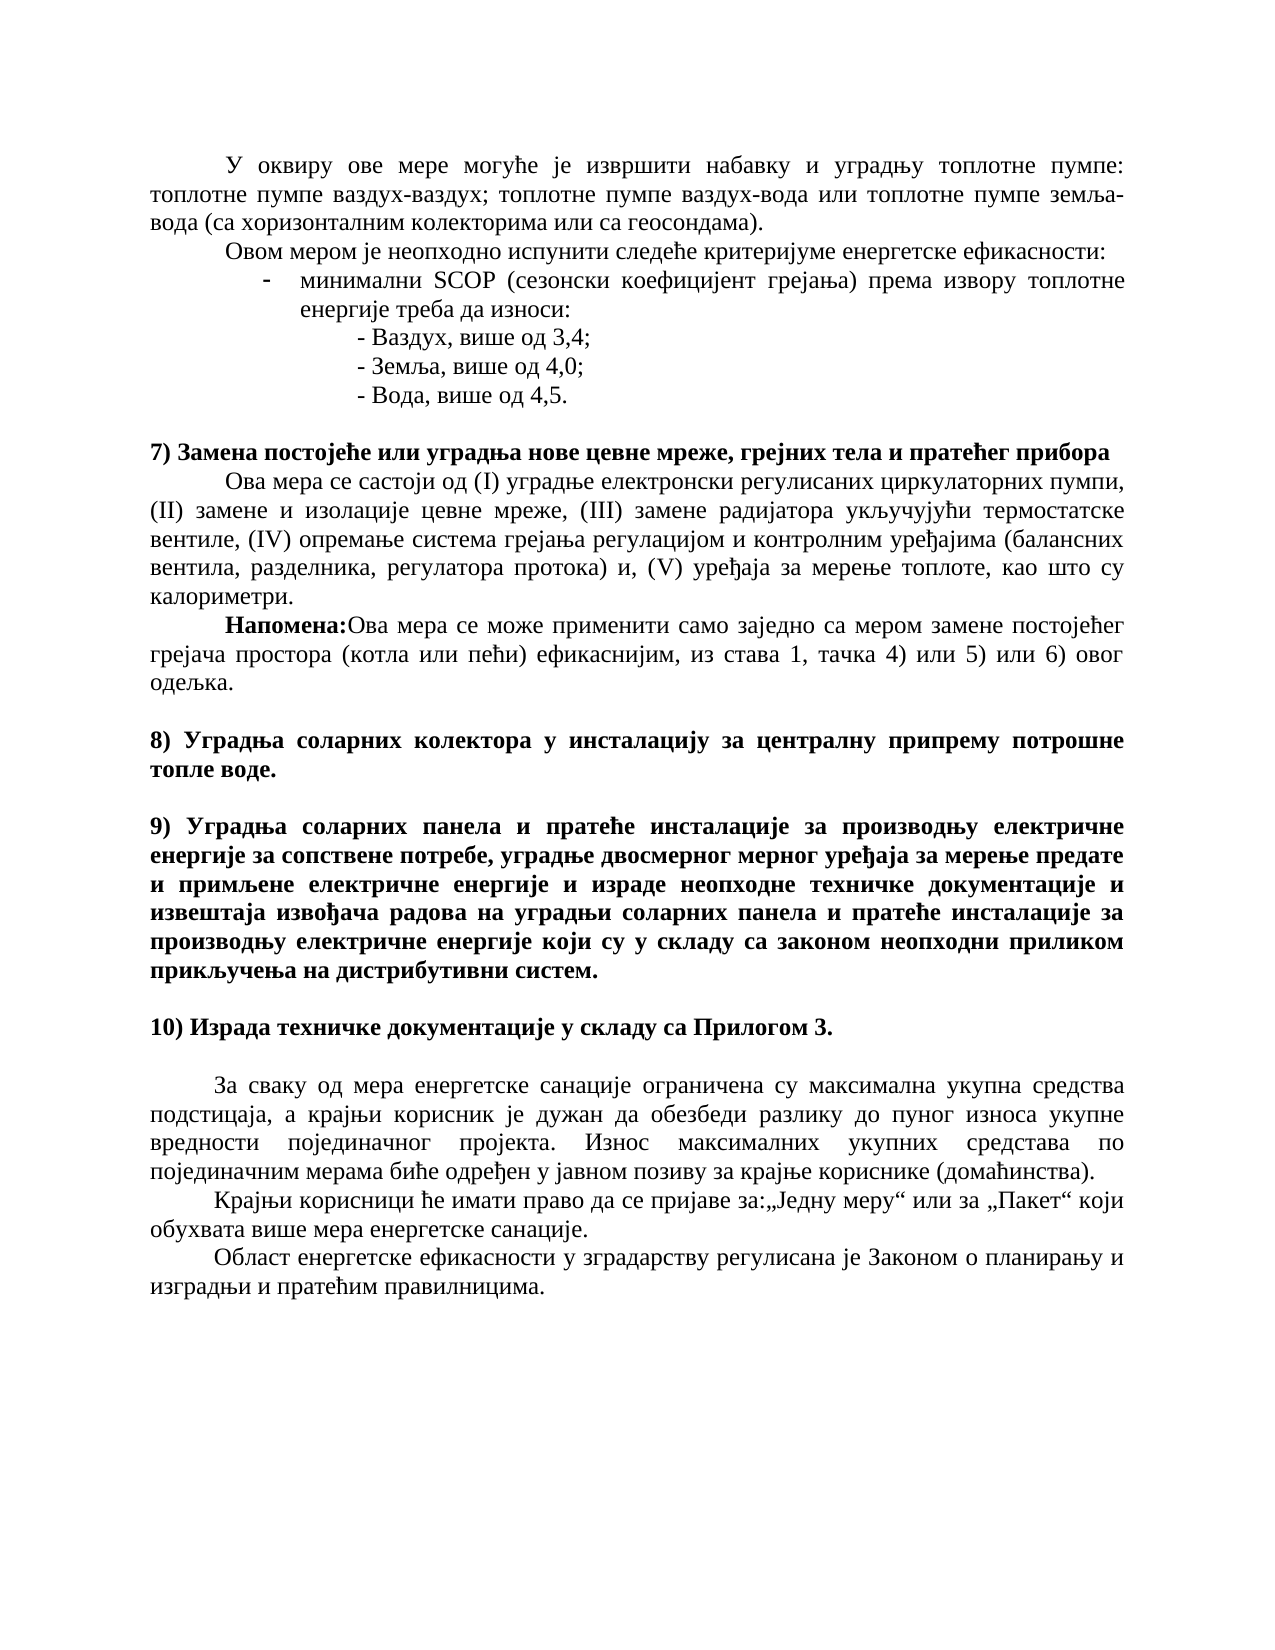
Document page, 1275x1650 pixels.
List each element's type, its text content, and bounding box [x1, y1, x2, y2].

text 10) Израда техничке документације у складу са Прилогом 3. [150, 1012, 1125, 1041]
text 9) Уградња соларних панела и пратеће инсталације за производњу електричне енергије за сопствене потребе, уградње двосмерног мерног уређаја за мерење предате и примљене електричне енергије и израде неопходне техничке документације и извештаја извођача радова на уградњи соларних панела и пратеће инсталације за производњу електричне енергије који су у складу са законом неопходни приликом прикључења на дистрибутивни систем. [150, 811, 1125, 984]
text 8) Уградња соларних колектора у инсталацију за централну припрему потрошне топле воде. [150, 696, 1125, 782]
text Крајњи корисници ће имати право да се пријаве за:„Једну меру“ или за „Пакет“ који обухвата више мера енергетске санације. [150, 1185, 1125, 1242]
text У оквиру ове мере могуће је извршити набавку и уградњу топлотне пумпе: топлотне пумпе ваздух-ваздух; топлотне пумпе ваздух-вода или топлотне пумпе земља-вода (са хоризонталним колекторима или са геосондама). [150, 150, 1125, 236]
text За сваку од мера енергетске санације ограничена су максимална укупна средства подстицаја, а крајњи корисник је дужан да обезбеди разлику до пуног износа укупне вредности појединачног пројекта. Износ максималних укупних средстава по појединачним мерама биће одређен у јавном позиву за крајње кориснике (домаћинства). [150, 1070, 1125, 1185]
list минимални SCOP (сезонски коефицијент грејања) према извору топлотне енергије треба да износи: [262, 265, 1125, 322]
text Напомена:Ова мера се може применити само заједно са мером замене постојећег грејача простора (котла или пећи) ефикаснијим, из става 1, тачка 4) или 5) или 6) овог одељка. [150, 610, 1125, 696]
text - Вода, више од 4,5. [357, 380, 1125, 409]
text Овом мером је неопходно испунити следеће критеријуме енергетске ефикасности: [150, 236, 1125, 265]
text - Земља, више од 4,0; [357, 351, 1125, 380]
text 7) Замена постојеће или уградња нове цевне мреже, грејних тела и пратећег прибора [150, 437, 1125, 466]
text - Ваздух, више од 3,4; [357, 322, 1125, 351]
text Област енергетске ефикасности у зградарству регулисана је Законом о планирању и изградњи и пратећим правилницима. [150, 1242, 1125, 1300]
text Ова мера се састоји од (I) уградње електронски регулисаних циркулаторних пумпи, (II) замене и изолације цевне мреже, (III) замене радијатора укључујући термостатске вентиле, (IV) опремање система грејања регулацијом и контролним уређајима (балансних вентила, разделника, регулатора протока) и, (V) уређаја за мерење топлоте, као што су калориметри. [150, 466, 1125, 610]
